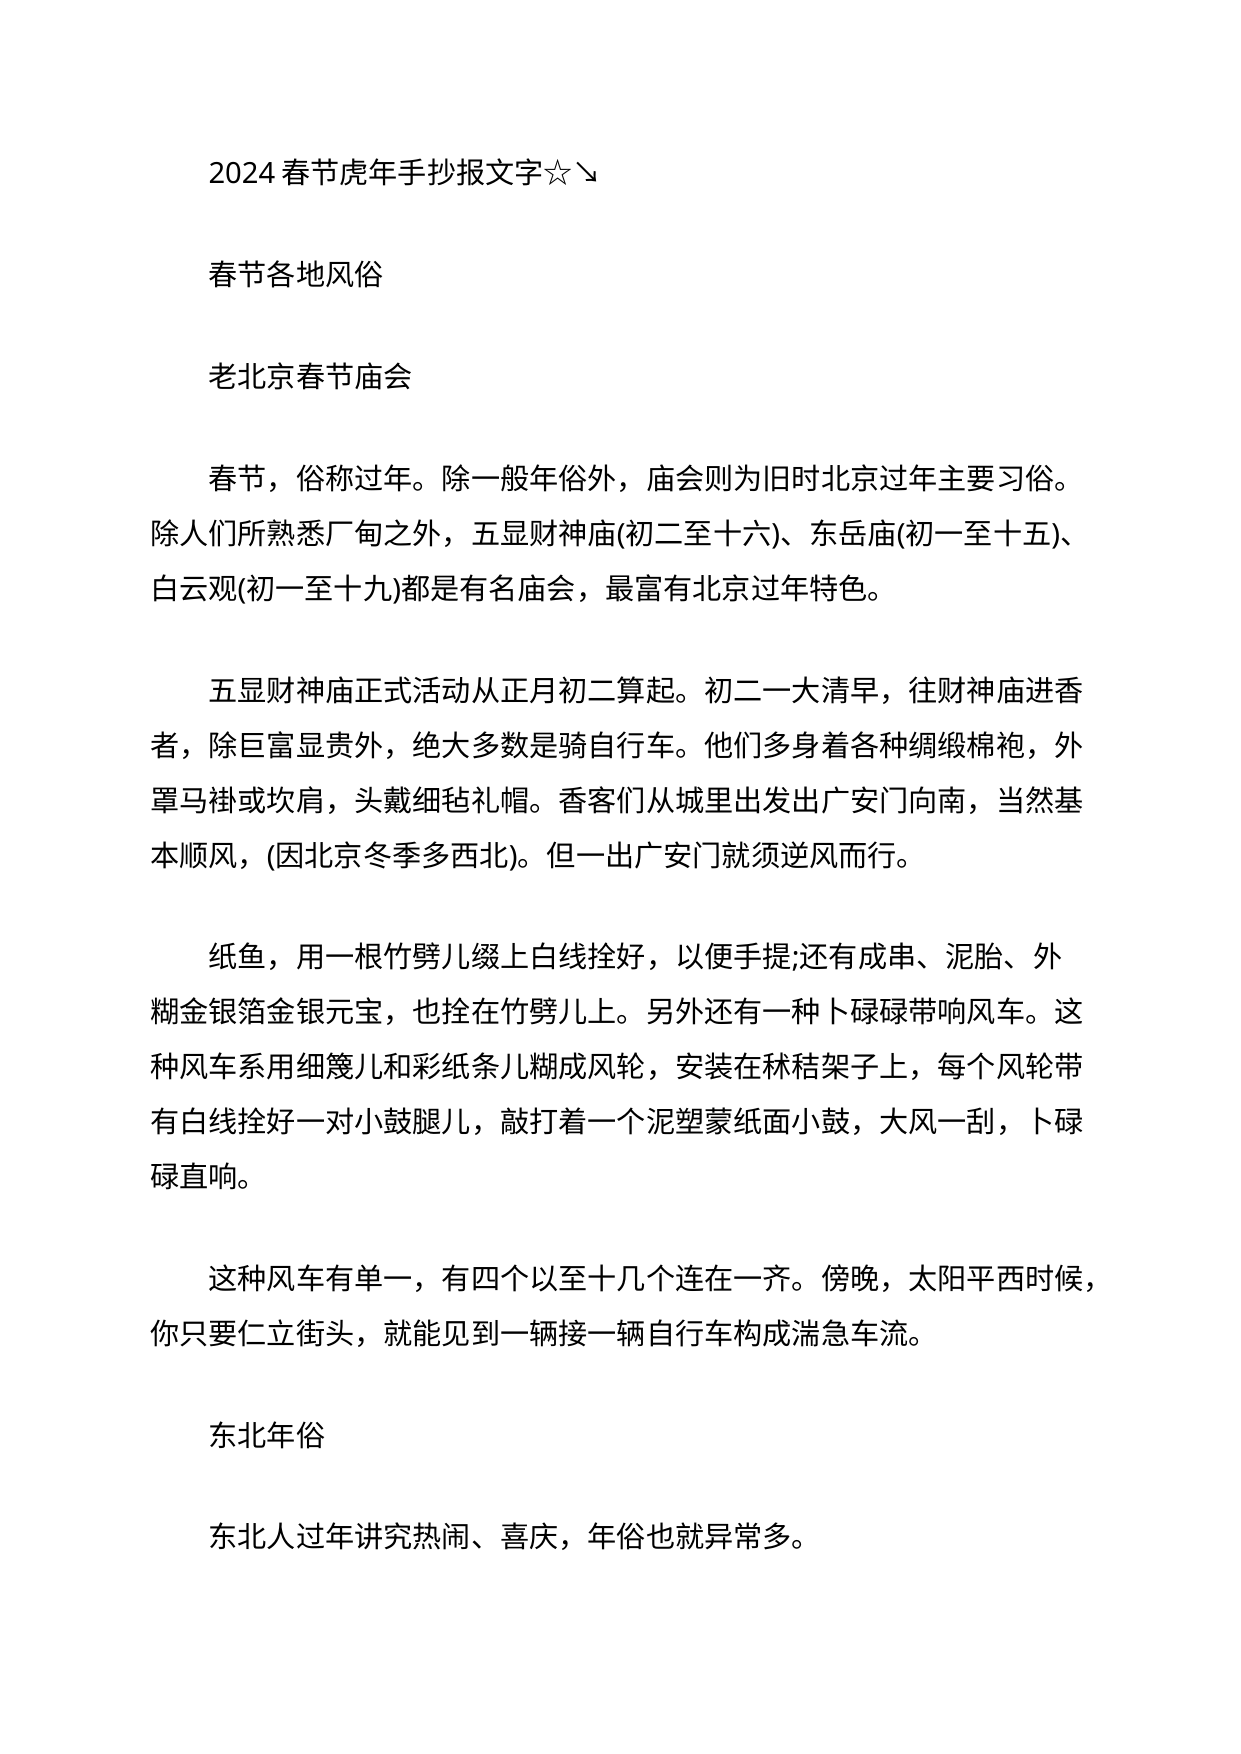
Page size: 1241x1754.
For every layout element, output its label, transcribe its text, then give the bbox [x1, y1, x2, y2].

text 2024春节虎年手抄报文字☆↘ [150, 150, 1090, 192]
text 东北人过年讲究热闹、喜庆，年俗也就异常多。 [150, 1514, 1090, 1556]
text 春节各地风俗 [150, 252, 1090, 294]
text 五显财神庙正式活动从正月初二算起。初二一大清早，往财神庙进香者，除巨富显贵外，绝大多数是骑自行车。他们多身着各种绸缎棉袍，外罩马褂或坎肩，头戴细毡礼帽。香客们从城里出发出广安门向南，当然基本顺风，(因北京冬季多西北)。但一出广安门就须逆风而行。 [150, 667, 1090, 874]
text 东北年俗 [150, 1412, 1090, 1454]
text 纸鱼，用一根竹劈儿缀上白线拴好，以便手提;还有成串、泥胎、外糊金银箔金银元宝，也拴在竹劈儿上。另外还有一种卜碌碌带响风车。这种风车系用细篾儿和彩纸条儿糊成风轮，安装在秫秸架子上，每个风轮带有白线拴好一对小鼓腿儿，敲打着一个泥塑蒙纸面小鼓，大风一刮，卜碌碌直响。 [150, 934, 1090, 1196]
text 春节，俗称过年。除一般年俗外，庙会则为旧时北京过年主要习俗。除人们所熟悉厂甸之外，五显财神庙(初二至十六)、东岳庙(初一至十五)、白云观(初一至十九)都是有名庙会，最富有北京过年特色。 [150, 456, 1090, 608]
text 老北京春节庙会 [150, 354, 1090, 396]
text 这种风车有单一，有四个以至十几个连在一齐。傍晚，太阳平西时候，你只要仁立街头，就能见到一辆接一辆自行车构成湍急车流。 [150, 1256, 1090, 1353]
